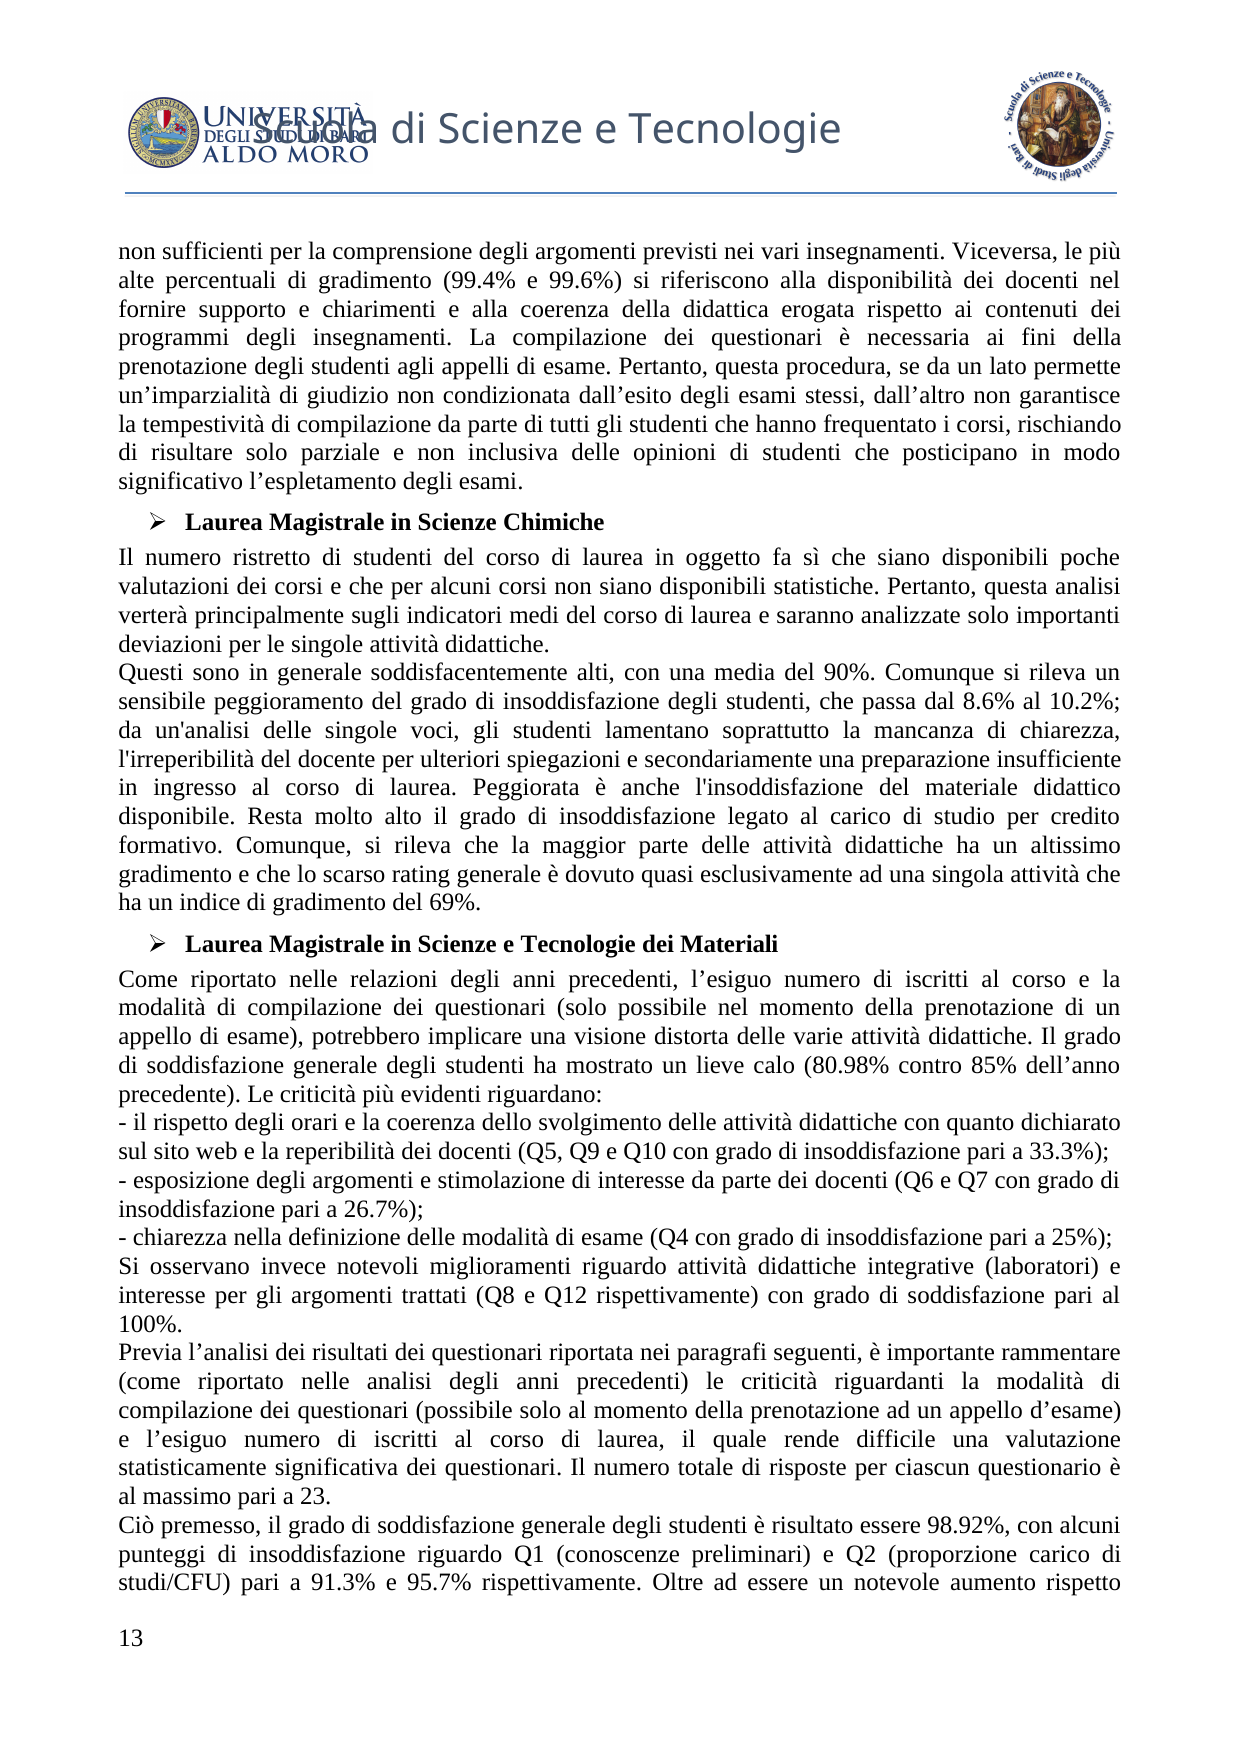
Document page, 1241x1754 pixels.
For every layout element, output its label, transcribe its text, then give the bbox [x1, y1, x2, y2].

text - chiarezza nella definizione delle modalità di esame (Q4 con grado di insoddisfazione pari a 25%); [118, 1222, 1122, 1251]
text Il numero ristretto di studenti del corso di laurea in oggetto fa sì che siano disponibili poche valutazioni dei corsi e che per alcuni corsi non siano disponibili statistiche. Pertanto, questa analisi verterà principalmente sugli indicatori medi del corso di laurea e saranno analizzate solo importanti deviazioni per le singole attività didattiche. [118, 542, 1122, 657]
subtitle Laurea Magistrale in Scienze Chimiche [148, 507, 1122, 536]
text Questi sono in generale soddisfacentemente alti, con una media del 90%. Comunque si rileva un sensibile peggioramento del grado di insoddisfazione degli studenti, che passa dal 8.6% al 10.2%; da un'analisi delle singole voci, gli studenti lamentano soprattutto la mancanza di chiarezza, l'irreperibilità del docente per ulteriori spiegazioni e secondariamente una preparazione insufficiente in ingresso al corso di laurea. Peggiorata è anche l'insoddisfazione del materiale didattico disponibile. Resta molto alto il grado di insoddisfazione legato al carico di studio per credito formativo. Comunque, si rileva che la maggior parte delle attività didattiche ha un altissimo gradimento e che lo scarso rating generale è dovuto quasi esclusivamente ad una singola attività che ha un indice di gradimento del 69%. [118, 657, 1122, 916]
text Si osservano invece notevoli miglioramenti riguardo attività didattiche integrative (laboratori) e interesse per gli argomenti trattati (Q8 e Q12 rispettivamente) con grado di soddisfazione pari al 100%. [118, 1251, 1122, 1337]
picture [362, 132, 372, 140]
text Previa l’analisi dei risultati dei questionari riportata nei paragrafi seguenti, è importante rammentare (come riportato nelle analisi degli anni precedenti) le criticità riguardanti la modalità di compilazione dei questionari (possibile solo al momento della prenotazione ad un appello d’esame) e l’esiguo numero di iscritti al corso di laurea, il quale rende difficile una valutazione statisticamente significativa dei questionari. Il numero totale di risposte per ciascun questionario è al massimo pari a 23. [118, 1337, 1122, 1510]
text - il rispetto degli orari e la coerenza dello svolgimento delle attività didattiche con quanto dichiarato sul sito web e la reperibilità dei docenti (Q5, Q9 e Q10 con grado di insoddisfazione pari a 33.3%); [118, 1107, 1122, 1165]
text - esposizione degli argomenti e stimolazione di interesse da parte dei docenti (Q6 e Q7 con grado di insoddisfazione pari a 26.7%); [118, 1165, 1122, 1222]
picture [123, 91, 373, 174]
text Come riportato nelle relazioni degli anni precedenti, l’esiguo numero di iscritti al corso e la modalità di compilazione dei questionari (solo possibile nel momento della prenotazione di un appello di esame), potrebbero implicare una visione distorta delle varie attività didattiche. Il grado di soddisfazione generale degli studenti ha mostrato un lieve calo (80.98% contro 85% dell’anno precedente). Le criticità più evidenti riguardano: [118, 964, 1122, 1107]
subtitle Laurea Magistrale in Scienze e Tecnologie dei Materiali [148, 929, 1122, 957]
picture [1002, 69, 1115, 183]
